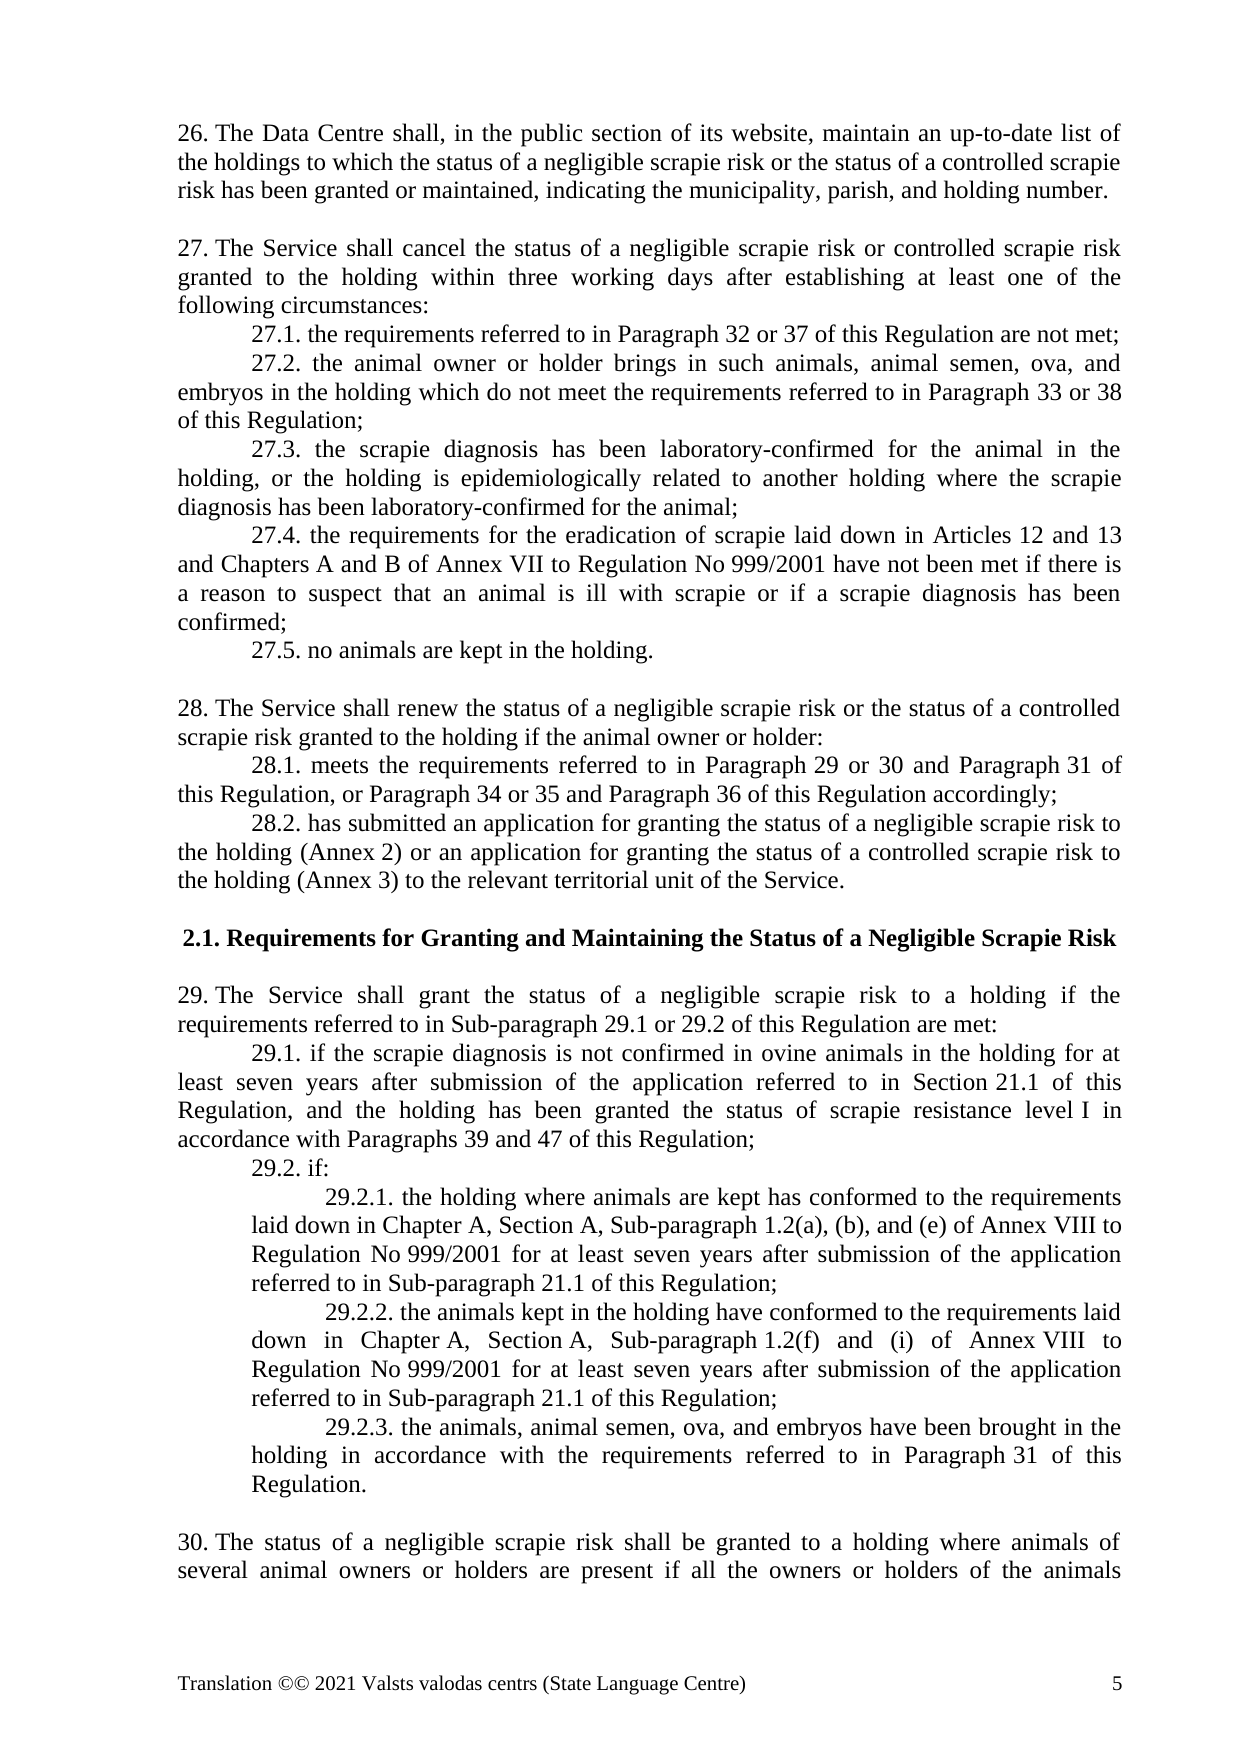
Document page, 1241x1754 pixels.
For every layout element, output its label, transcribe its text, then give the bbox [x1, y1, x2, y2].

text 27. The Service shall cancel the status of a negligible scrapie risk or controlled scrapie risk granted to the holding within three working days after establishing at least one of the following circumstances: [177, 233, 1122, 319]
text 28.2. has submitted an application for granting the status of a negligible scrapie risk to the holding (Annex 2) or an application for granting the status of a controlled scrapie risk to the holding (Annex 3) to the relevant territorial unit of the Service. [177, 808, 1122, 894]
text 29.2.3. the animals, animal semen, ova, and embryos have been brought in the holding in accordance with the requirements referred to in Paragraph 31 of this Regulation. [251, 1412, 1122, 1498]
text 28. The Service shall renew the status of a negligible scrapie risk or the status of a controlled scrapie risk granted to the holding if the animal owner or holder: [177, 693, 1122, 751]
text 29.2.2. the animals kept in the holding have conformed to the requirements laid down in Chapter A, Section A, Sub-paragraph 1.2(f) and (i) of Annex VIII to Regulation No 999/2001 for at least seven years after submission of the application referred to in Sub-paragraph 21.1 of this Regulation; [251, 1297, 1122, 1412]
text 2.1. Requirements for Granting and Maintaining the Status of a Negligible Scrapie Risk [177, 923, 1122, 952]
text 29.2.1. the holding where animals are kept has conformed to the requirements laid down in Chapter A, Section A, Sub-paragraph 1.2(a), (b), and (e) of Annex VIII to Regulation No 999/2001 for at least seven years after submission of the application referred to in Sub-paragraph 21.1 of this Regulation; [251, 1182, 1122, 1297]
text 29.2. if: [177, 1153, 1122, 1182]
text 27.1. the requirements referred to in Paragraph 32 or 37 of this Regulation are not met; [177, 319, 1122, 348]
text 27.4. the requirements for the eradication of scrapie laid down in Articles 12 and 13 and Chapters A and B of Annex VII to Regulation No 999/2001 have not been met if there is a reason to suspect that an animal is ill with scrapie or if a scrapie diagnosis has been confirmed; [177, 521, 1122, 636]
text 27.3. the scrapie diagnosis has been laboratory-confirmed for the animal in the holding, or the holding is epidemiologically related to another holding where the scrapie diagnosis has been laboratory-confirmed for the animal; [177, 434, 1122, 521]
text 29.1. if the scrapie diagnosis is not confirmed in ovine animals in the holding for at least seven years after submission of the application referred to in Section 21.1 of this Regulation, and the holding has been granted the status of scrapie resistance level I in accordance with Paragraphs 39 and 47 of this Regulation; [177, 1038, 1122, 1153]
text 29. The Service shall grant the status of a negligible scrapie risk to a holding if the requirements referred to in Sub-paragraph 29.1 or 29.2 of this Regulation are met: [177, 981, 1122, 1038]
text 26. The Data Centre shall, in the public section of its website, maintain an up-to-date list of the holdings to which the status of a negligible scrapie risk or the status of a controlled scrapie risk has been granted or maintained, indicating the municipality, parish, and holding number. [177, 118, 1122, 204]
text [177, 1527, 1122, 1584]
text 27.2. the animal owner or holder brings in such animals, animal semen, ova, and embryos in the holding which do not meet the requirements referred to in Paragraph 33 or 38 of this Regulation; [177, 348, 1122, 434]
text 28.1. meets the requirements referred to in Paragraph 29 or 30 and Paragraph 31 of this Regulation, or Paragraph 34 or 35 and Paragraph 36 of this Regulation accordingly; [177, 751, 1122, 808]
text 27.5. no animals are kept in the holding. [177, 636, 1122, 664]
